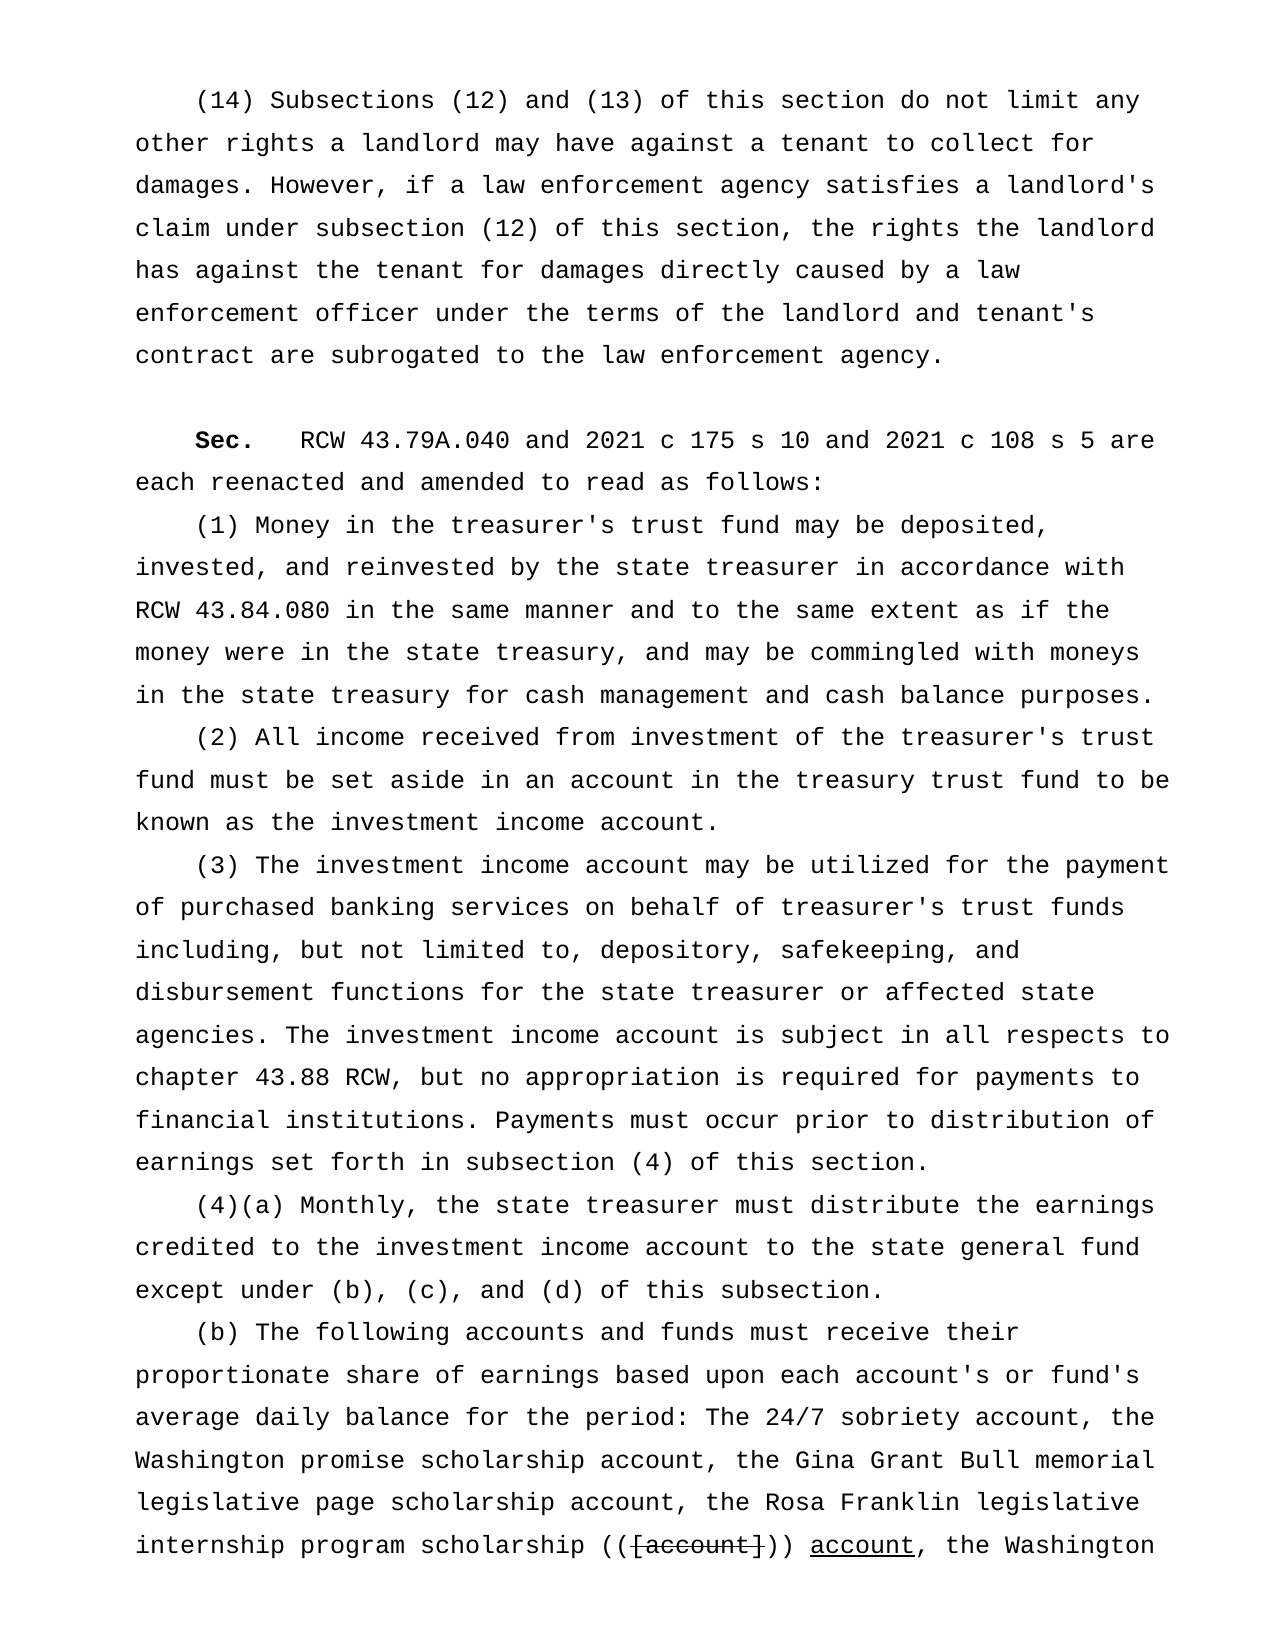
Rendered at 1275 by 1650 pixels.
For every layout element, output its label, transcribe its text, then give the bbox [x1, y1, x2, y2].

text Sec. RCW 43.79A.040 and 2021 c 175 s 10 and 2021 c 108 s 5 are each reenacted and amended to read as follows: [135, 414, 1170, 499]
text (14) Subsections (12) and (13) of this section do not limit any other rights a landlord may have against a tenant to collect for damages. However, if a law enforcement agency satisfies a landlord's claim under subsection (12) of this section, the rights the landlord has against the tenant for damages directly caused by a law enforcement officer under the terms of the landlord and tenant's contract are subrogated to the law enforcement agency. [135, 75, 1170, 372]
text (2) All income received from investment of the treasurer's trust fund must be set aside in an account in the treasury trust fund to be known as the investment income account. [135, 712, 1170, 839]
text (1) Money in the treasurer's trust fund may be deposited, invested, and reinvested by the state treasurer in accordance with RCW 43.84.080 in the same manner and to the same extent as if the money were in the state treasury, and may be commingled with moneys in the state treasury for cash management and cash balance purposes. [135, 499, 1170, 712]
text (4)(a) Monthly, the state treasurer must distribute the earnings credited to the investment income account to the state general fund except under (b), (c), and (d) of this subsection. [135, 1179, 1170, 1307]
text (3) The investment income account may be utilized for the payment of purchased banking services on behalf of treasurer's trust funds including, but not limited to, depository, safekeeping, and disbursement functions for the state treasurer or affected state agencies. The investment income account is subject in all respects to chapter 43.88 RCW, but no appropriation is required for payments to financial institutions. Payments must occur prior to distribution of earnings set forth in subsection (4) of this section. [135, 839, 1170, 1179]
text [135, 1307, 1170, 1562]
